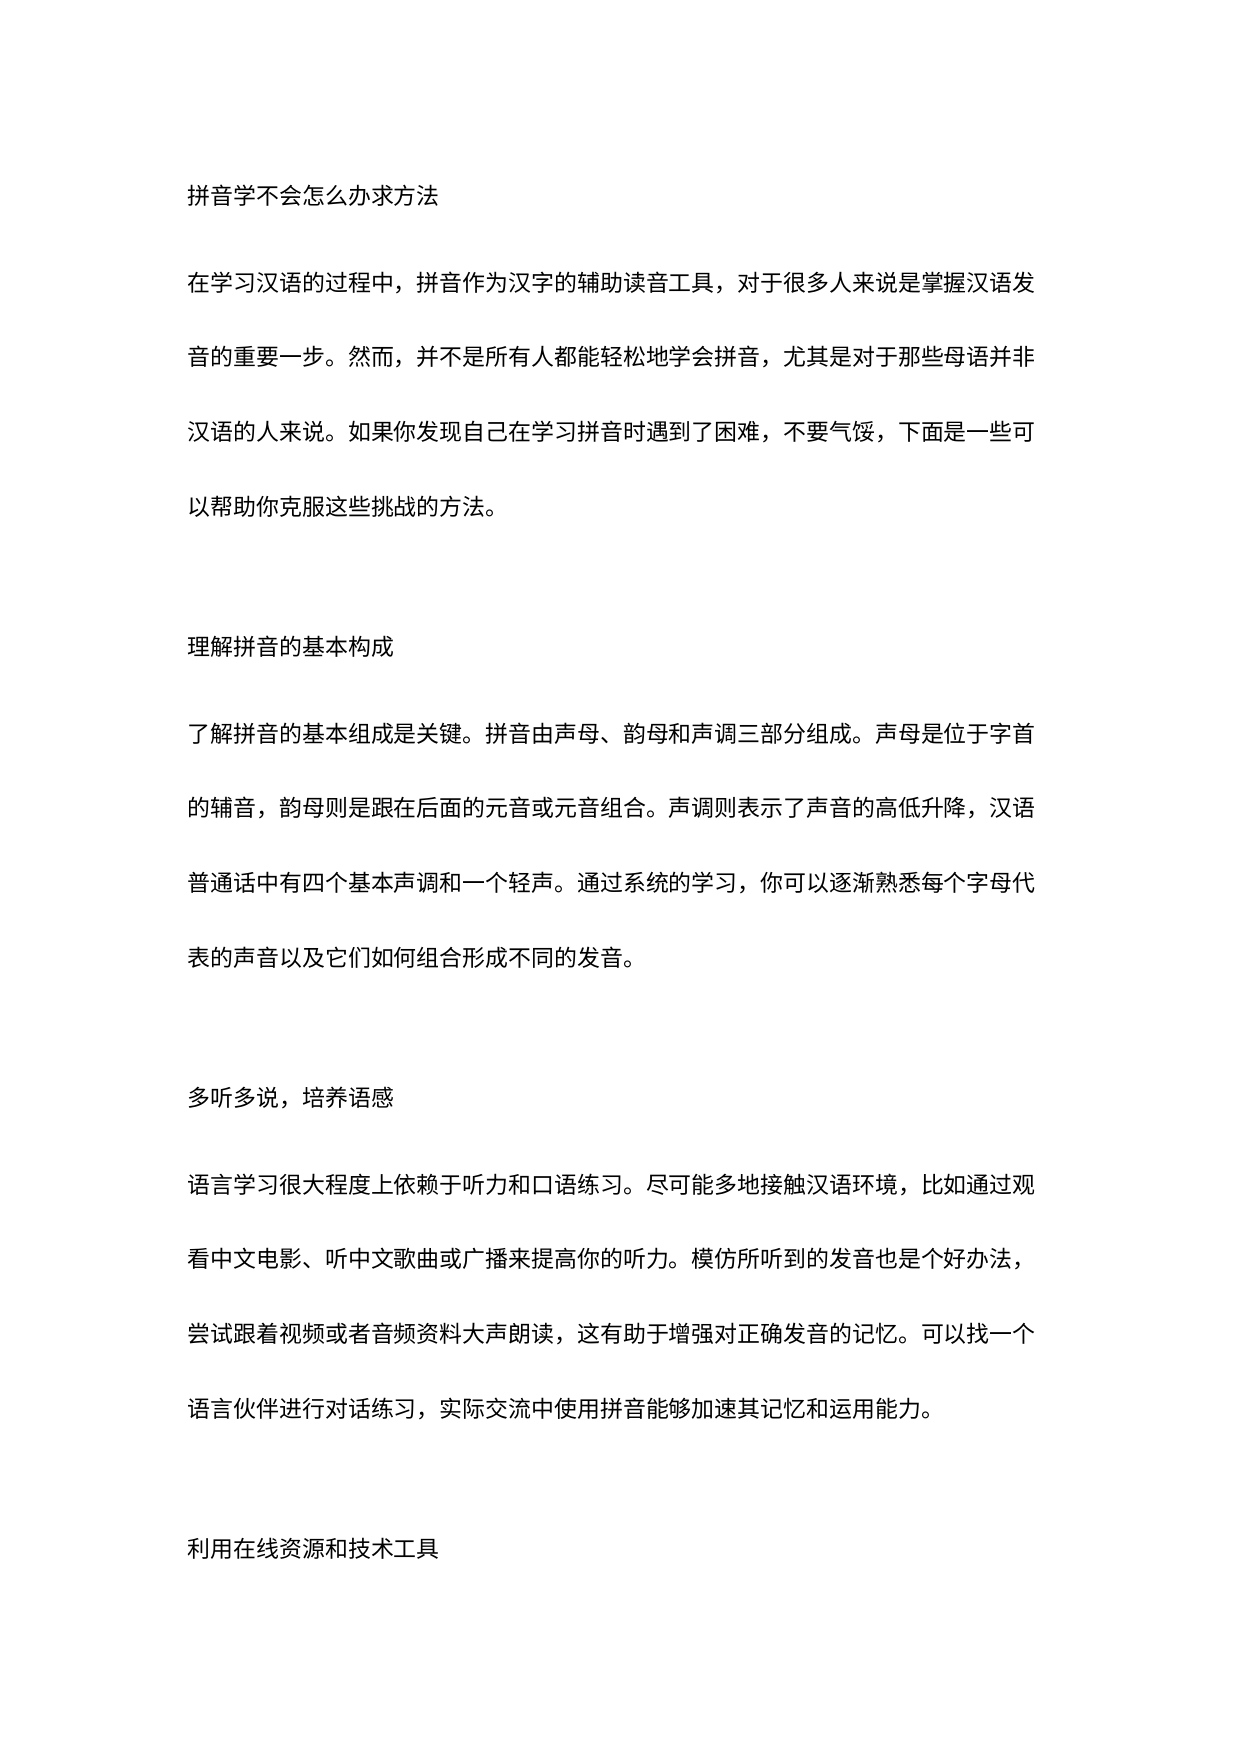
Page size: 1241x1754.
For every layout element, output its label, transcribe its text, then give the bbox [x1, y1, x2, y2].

text 语言学习很大程度上依赖于听力和口语练习。尽可能多地接触汉语环境，比如通过观看中文电影、听中文歌曲或广播来提高你的听力。模仿所听到的发音也是个好办法，尝试跟着视频或者音频资料大声朗读，这有助于增强对正确发音的记忆。可以找一个语言伙伴进行对话练习，实际交流中使用拼音能够加速其记忆和运用能力。 [187, 1151, 1053, 1440]
text 利用在线资源和技术工具 [187, 1515, 1053, 1580]
text 理解拼音的基本构成 [187, 613, 1053, 678]
text 了解拼音的基本组成是关键。拼音由声母、韵母和声调三部分组成。声母是位于字首的辅音，韵母则是跟在后面的元音或元音组合。声调则表示了声音的高低升降，汉语普通话中有四个基本声调和一个轻声。通过系统的学习，你可以逐渐熟悉每个字母代表的声音以及它们如何组合形成不同的发音。 [187, 699, 1053, 989]
text 拼音学不会怎么办求方法 [187, 162, 1053, 227]
text 在学习汉语的过程中，拼音作为汉字的辅助读音工具，对于很多人来说是掌握汉语发音的重要一步。然而，并不是所有人都能轻松地学会拼音，尤其是对于那些母语并非汉语的人来说。如果你发现自己在学习拼音时遇到了困难，不要气馁，下面是一些可以帮助你克服这些挑战的方法。 [187, 248, 1053, 538]
text 多听多说，培养语感 [187, 1064, 1053, 1129]
